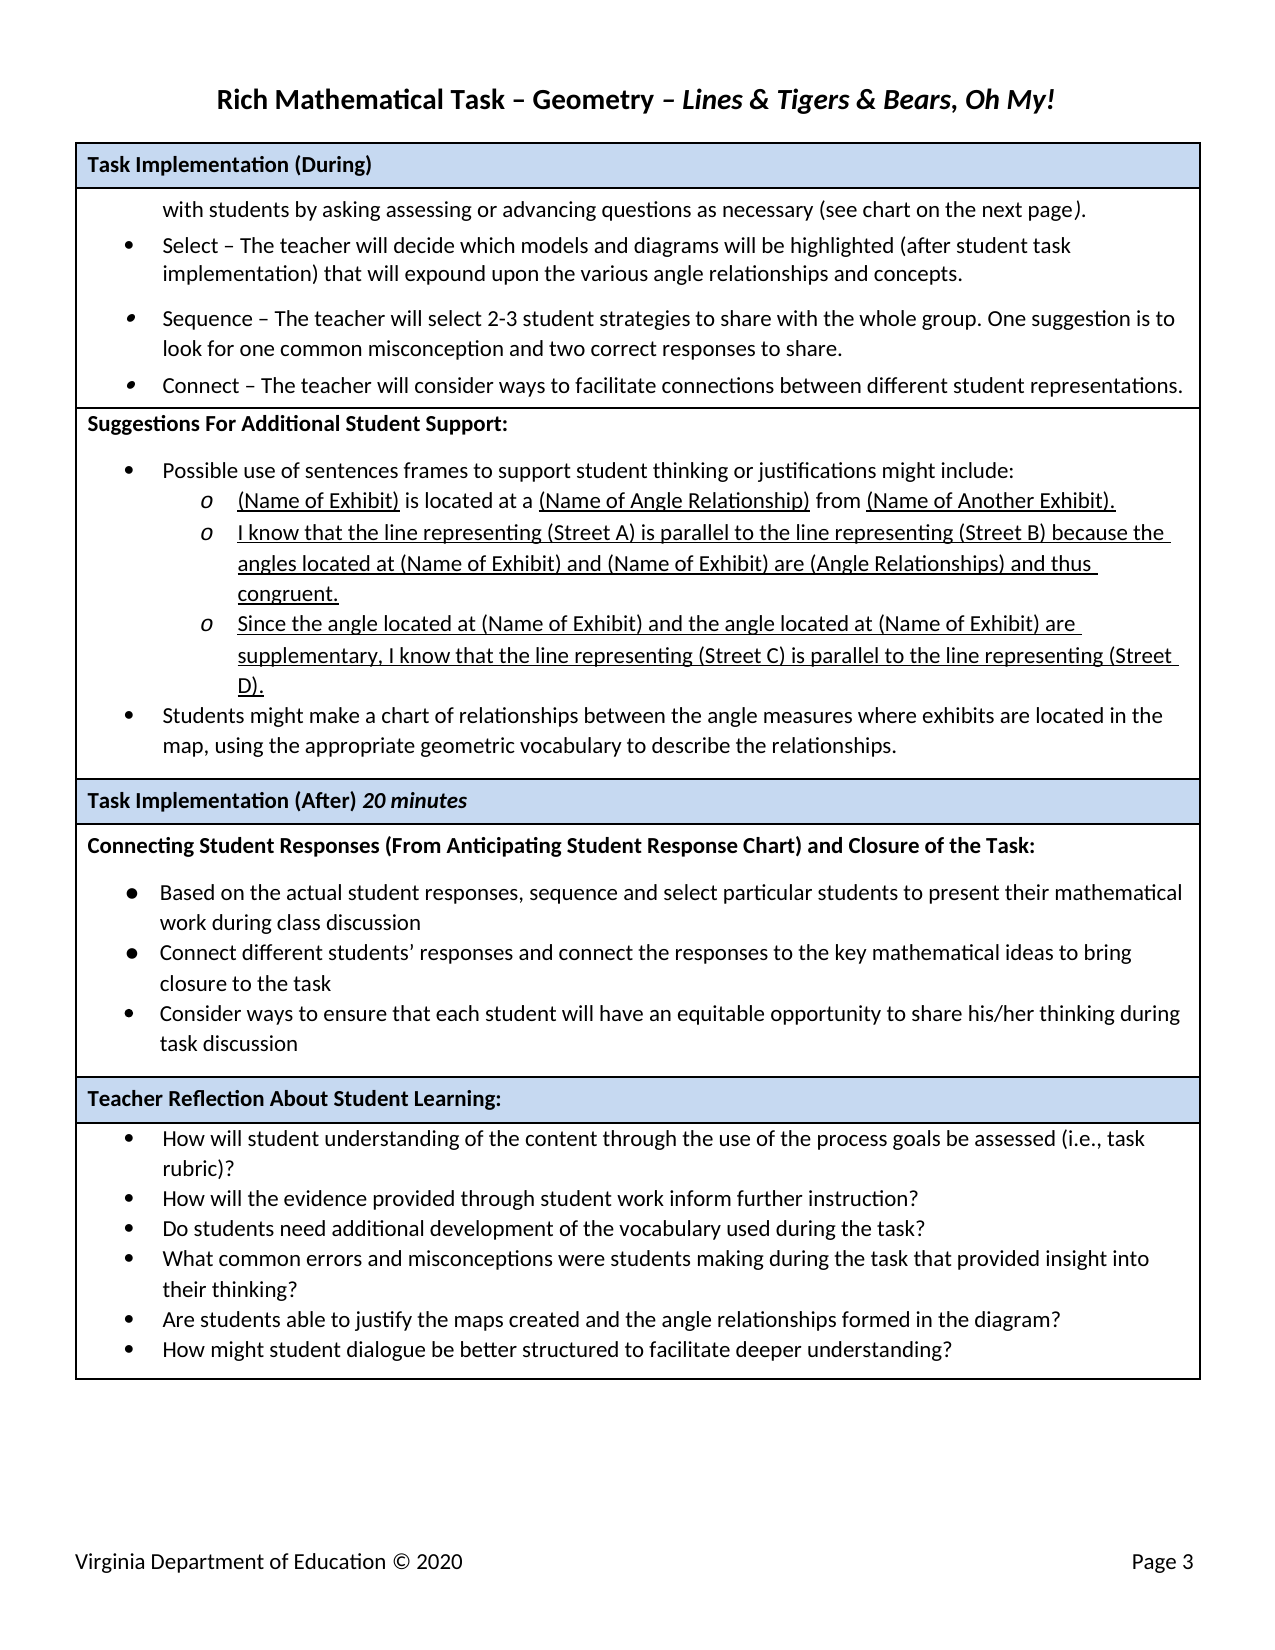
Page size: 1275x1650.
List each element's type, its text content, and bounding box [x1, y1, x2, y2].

table_cell Teacher Reflection About Student Learning: [77, 1078, 1199, 1122]
table_cell Task Implementation (After) 20 minutes [77, 780, 1199, 823]
table_cell How will student understanding of the content through the use of the process goals be assessed (i.e., task rubric)? How will the evidence provided through student work inform further instruction? Do students need additional development of the vocabulary used during the task? What common errors and misconceptions were students making during the task that provided insight into their thinking? Are students able to justify the maps created and the angle relationships formed in the diagram? How might student dialogue be better structured to facilitate deeper understanding? [77, 1124, 1199, 1378]
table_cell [77, 189, 1199, 407]
table_cell Connecting Student Responses (From Anticipating Student Response Chart) and Closure of the Task: Based on the actual student responses, sequence and select particular students to present their mathematical work during class discussion Connect different students’ responses and connect the responses to the key mathematical ideas to bring closure to the task Consider ways to ensure that each student will have an equitable opportunity to share his/her thinking during task discussion [77, 825, 1199, 1076]
table_header Task Implementation (During) [77, 144, 1199, 187]
table_cell Suggestions For Additional Student Support: Possible use of sentences frames to support student thinking or justifications might include: (Name of Exhibit) is located at a (Name of Angle Relationship) from (Name of Another Exhibit). I know that the line representing (Street A) is parallel to the line representing (Street B) because the angles located at (Name of Exhibit) and (Name of Exhibit) are (Angle Relationships) and thus congruent. Since the angle located at (Name of Exhibit) and the angle located at (Name of Exhibit) are supplementary, I know that the line representing (Street C) is parallel to the line representing (Street D). Students might make a chart of relationships between the angle measures where exhibits are located in the map, using the appropriate geometric vocabulary to describe the relationships. [77, 409, 1199, 778]
